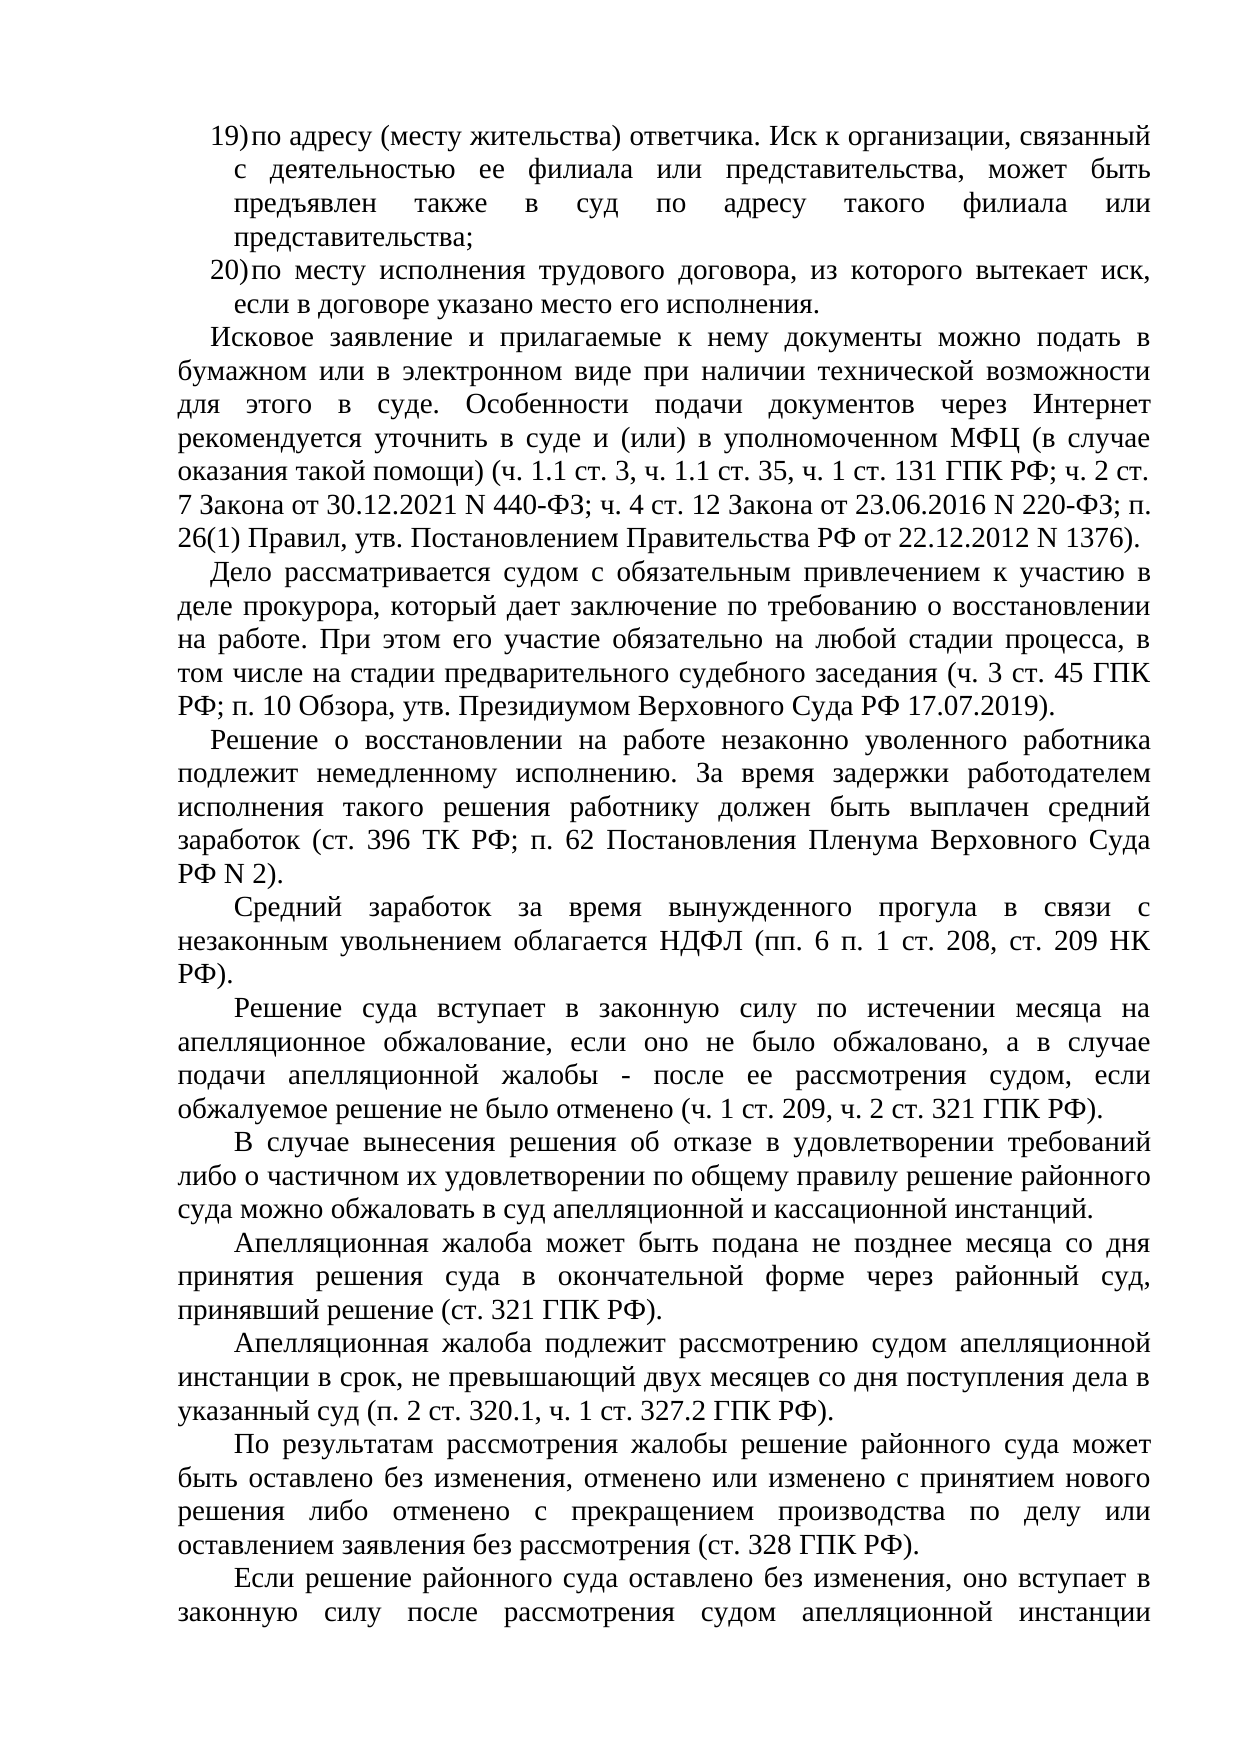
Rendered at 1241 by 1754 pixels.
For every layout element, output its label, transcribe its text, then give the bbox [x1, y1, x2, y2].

text По результатам рассмотрения жалобы решение районного суда может быть оставлено без изменения, отменено или изменено с принятием нового решения либо отменено с прекращением производства по делу или оставлением заявления без рассмотрения (ст. 328 ГПК РФ). [177, 1426, 1152, 1560]
text Апелляционная жалоба может быть подана не позднее месяца со дня принятия решения суда в окончательной форме через районный суд, принявший решение (ст. 321 ГПК РФ). [177, 1225, 1152, 1326]
text Дело рассматривается судом с обязательным привлечением к участию в деле прокурора, который дает заключение по требованию о восстановлении на работе. При этом его участие обязательно на любой стадии процесса, в том числе на стадии предварительного судебного заседания (ч. 3 ст. 45 ГПК РФ; п. 10 Обзора, утв. Президиумом Верховного Суда РФ 17.07.2019). [177, 554, 1152, 722]
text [177, 1560, 1152, 1627]
list по месту исполнения трудового договора, из которого вытекает иск, если в договоре указано место его исполнения. [210, 252, 1152, 319]
text Решение суда вступает в законную силу по истечении месяца на апелляционное обжалование, если оно не было обжаловано, а в случае подачи апелляционной жалобы - после ее рассмотрения судом, если обжалуемое решение не было отменено (ч. 1 ст. 209, ч. 2 ст. 321 ГПК РФ). [177, 990, 1152, 1124]
list по адресу (месту жительства) ответчика. Иск к организации, связанный с деятельностью ее филиала или представительства, может быть предъявлен также в суд по адресу такого филиала или представительства; [210, 118, 1152, 252]
text Апелляционная жалоба подлежит рассмотрению судом апелляционной инстанции в срок, не превышающий двух месяцев со дня поступления дела в указанный суд (п. 2 ст. 320.1, ч. 1 ст. 327.2 ГПК РФ). [177, 1326, 1152, 1426]
text Средний заработок за время вынужденного прогула в связи с незаконным увольнением облагается НДФЛ (пп. 6 п. 1 ст. 208, ст. 209 НК РФ). [177, 889, 1152, 990]
text В случае вынесения решения об отказе в удовлетворении требований либо о частичном их удовлетворении по общему правилу решение районного суда можно обжаловать в суд апелляционной и кассационной инстанций. [177, 1124, 1152, 1225]
text Решение о восстановлении на работе незаконно уволенного работника подлежит немедленному исполнению. За время задержки работодателем исполнения такого решения работнику должен быть выплачен средний заработок (ст. 396 ТК РФ; п. 62 Постановления Пленума Верховного Суда РФ N 2). [177, 722, 1152, 889]
text Исковое заявление и прилагаемые к нему документы можно подать в бумажном или в электронном виде при наличии технической возможности для этого в суде. Особенности подачи документов через Интернет рекомендуется уточнить в суде и (или) в уполномоченном МФЦ (в случае оказания такой помощи) (ч. 1.1 ст. 3, ч. 1.1 ст. 35, ч. 1 ст. 131 ГПК РФ; ч. 2 ст. 7 Закона от 30.12.2021 N 440-ФЗ; ч. 4 ст. 12 Закона от 23.06.2016 N 220-ФЗ; п. 26(1) Правил, утв. Постановлением Правительства РФ от 22.12.2012 N 1376). [177, 319, 1152, 554]
